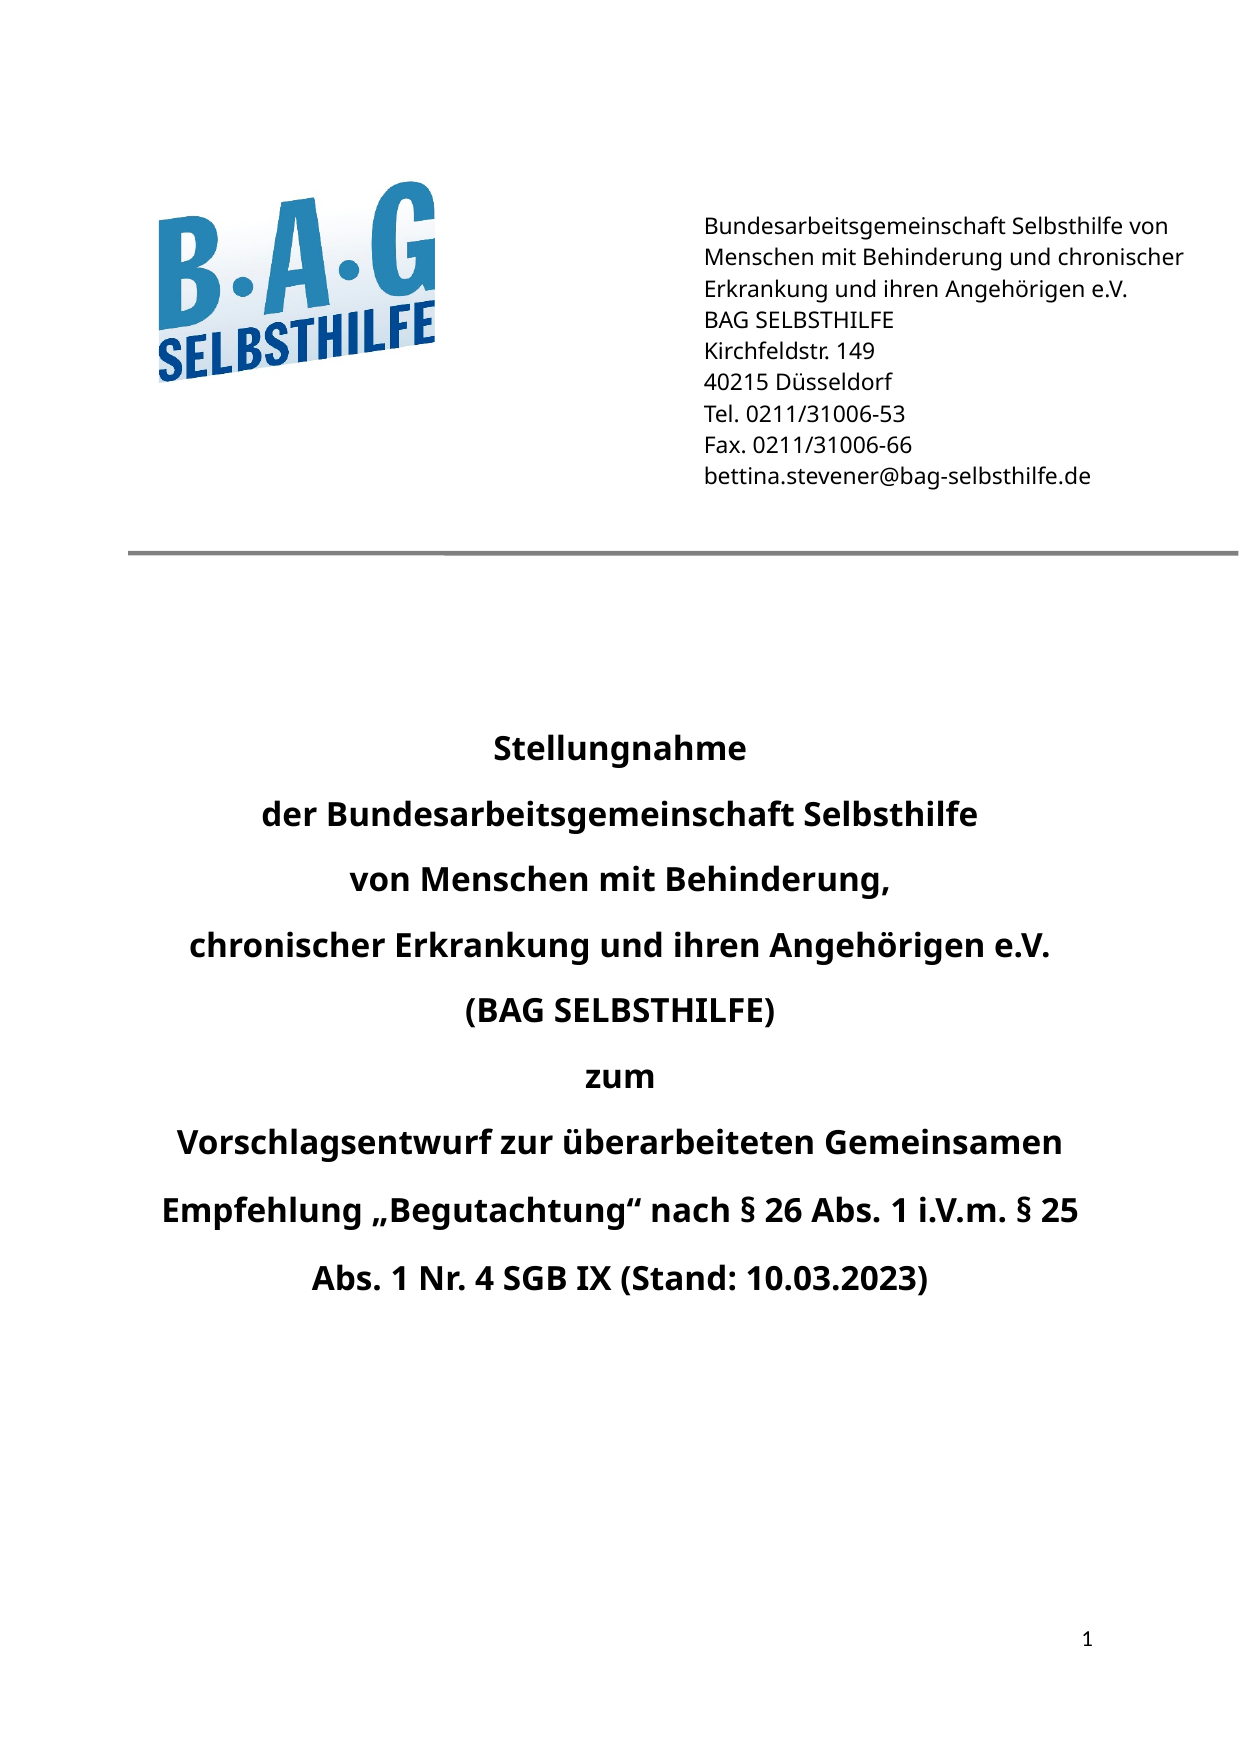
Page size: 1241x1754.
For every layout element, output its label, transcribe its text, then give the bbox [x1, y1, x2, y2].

text chronischer Erkrankung und ihren Angehörigen e.V. [148, 922, 1093, 967]
text von Menschen mit Behinderung, [148, 856, 1093, 901]
picture [158, 178, 435, 383]
text Stellungnahme [148, 725, 1093, 770]
text zum [148, 1053, 1093, 1098]
text der Bundesarbeitsgemeinschaft Selbsthilfe [148, 790, 1093, 836]
text Vorschlagsentwurf zur überarbeiteten Gemeinsamen Empfehlung „Begutachtung“ nach § 26 Abs. 1 i.V.m. § 25 Abs. 1 Nr. 4 SGB IX (Stand: 10.03.2023) [148, 1118, 1093, 1342]
table_header Bundesarbeitsgemeinschaft Selbsthilfe von Menschen mit Behinderung und chronischer Erkrankung und ihren Angehörigen e.V. BAG SELBSTHILFE Kirchfeldstr. 149 40215 Düsseldorf Tel. 0211/31006-53 Fax. 0211/31006-66 bettina.stevener@bag-selbsthilfe.de [692, 148, 1240, 523]
table_header [148, 148, 692, 523]
text (BAG SELBSTHILFE) [148, 987, 1093, 1033]
